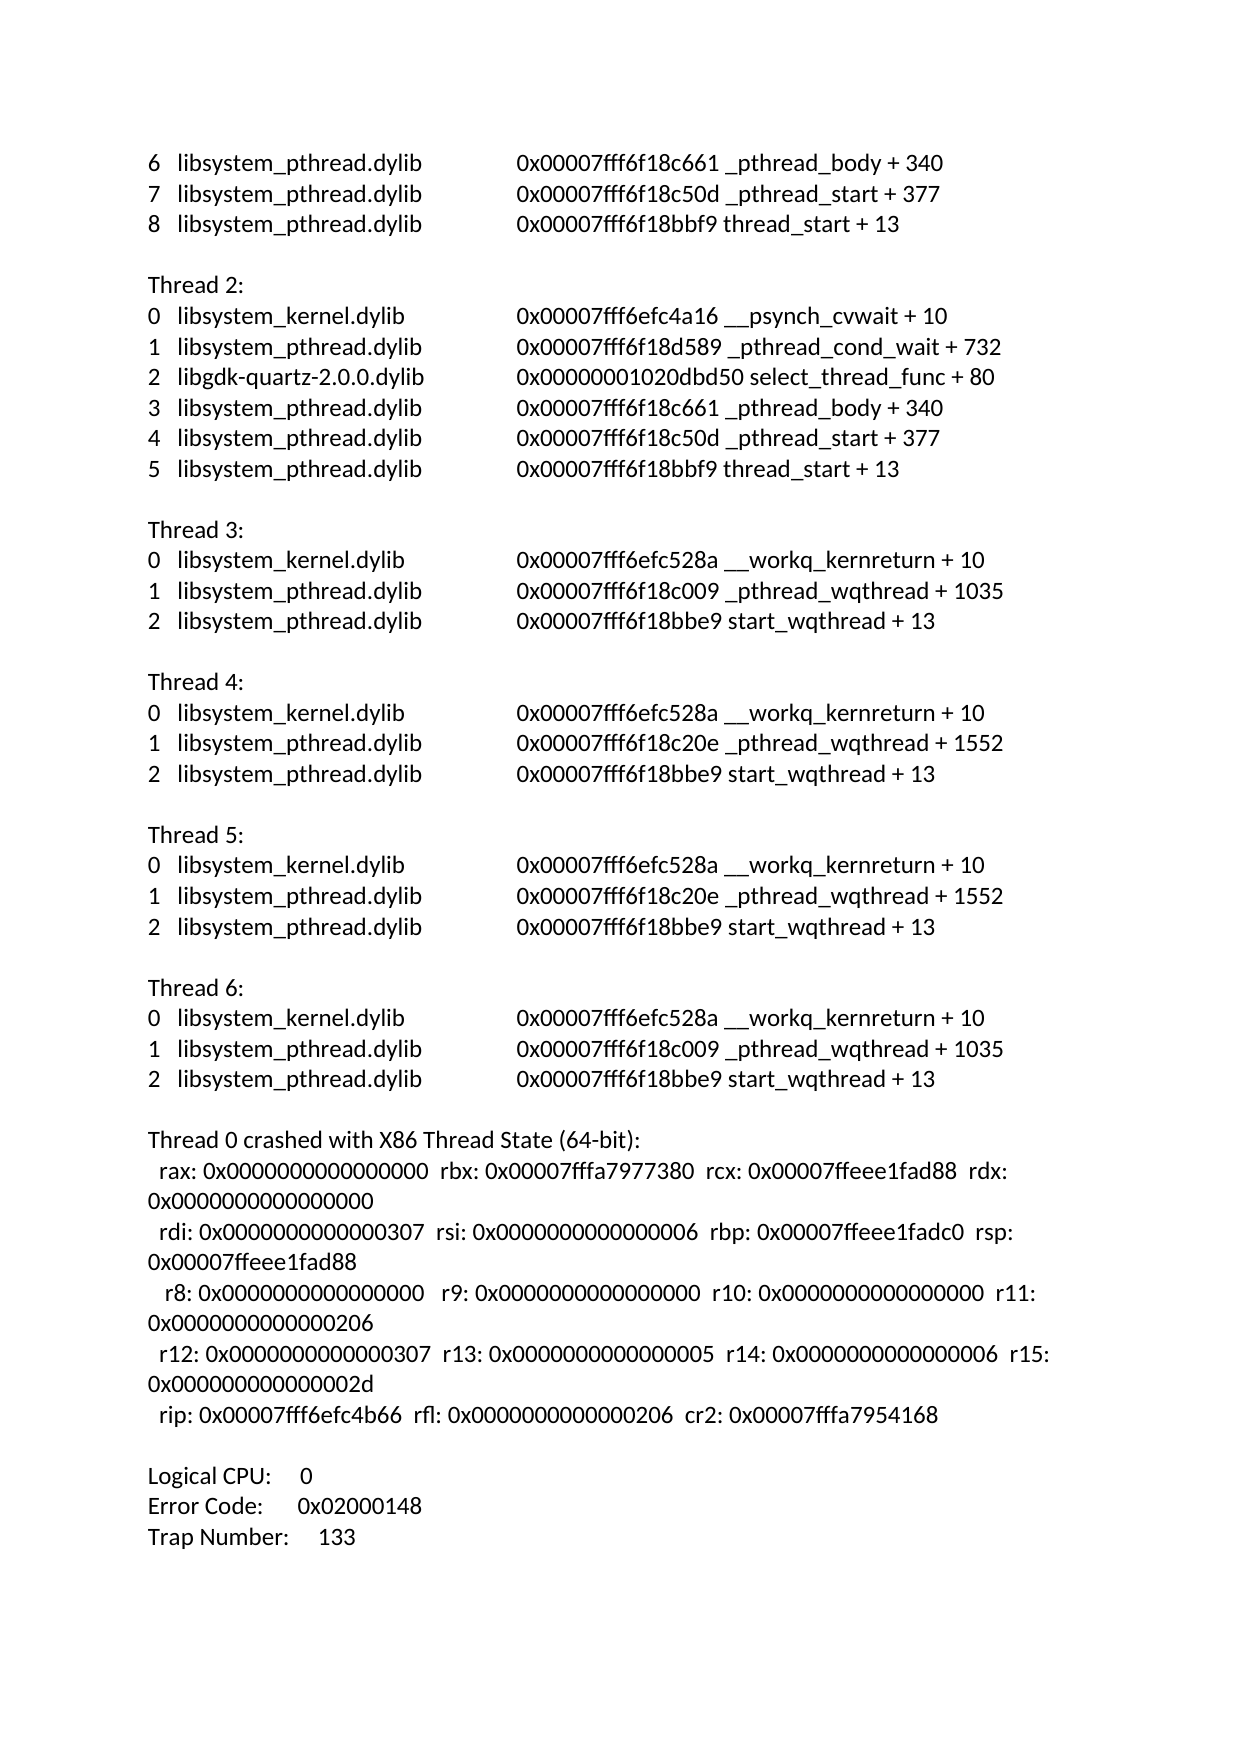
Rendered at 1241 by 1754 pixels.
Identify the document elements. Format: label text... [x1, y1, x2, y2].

text Thread 4: [148, 666, 1093, 697]
text rip: 0x00007fff6efc4b66 rfl: 0x0000000000000206 cr2: 0x00007fffa7954168 [148, 1399, 1093, 1429]
text rax: 0x0000000000000000 rbx: 0x00007fffa7977380 rcx: 0x00007ffeee1fad88 rdx: 0x0000000000000000 [148, 1155, 1093, 1216]
text r8: 0x0000000000000000 r9: 0x0000000000000000 r10: 0x0000000000000000 r11: 0x0000000000000206 [148, 1277, 1093, 1338]
text 8 libsystem_pthread.dylib 0x00007fff6f18bbf9 thread_start + 13 [148, 209, 1093, 239]
text 4 libsystem_pthread.dylib 0x00007fff6f18c50d _pthread_start + 377 [148, 422, 1093, 453]
text Logical CPU: 0 [148, 1460, 1093, 1491]
text 2 libsystem_pthread.dylib 0x00007fff6f18bbe9 start_wqthread + 13 [148, 605, 1093, 636]
text Error Code: 0x02000148 [148, 1491, 1093, 1521]
text Thread 5: [148, 819, 1093, 849]
text 1 libsystem_pthread.dylib 0x00007fff6f18d589 _pthread_cond_wait + 732 [148, 331, 1093, 361]
text 5 libsystem_pthread.dylib 0x00007fff6f18bbf9 thread_start + 13 [148, 453, 1093, 483]
text 2 libsystem_pthread.dylib 0x00007fff6f18bbe9 start_wqthread + 13 [148, 758, 1093, 788]
text r12: 0x0000000000000307 r13: 0x0000000000000005 r14: 0x0000000000000006 r15: 0x000000000000002d [148, 1338, 1093, 1399]
text 3 libsystem_pthread.dylib 0x00007fff6f18c661 _pthread_body + 340 [148, 392, 1093, 422]
text Trap Number: 133 [148, 1521, 1093, 1552]
text 1 libsystem_pthread.dylib 0x00007fff6f18c009 _pthread_wqthread + 1035 [148, 575, 1093, 605]
text 2 libsystem_pthread.dylib 0x00007fff6f18bbe9 start_wqthread + 13 [148, 911, 1093, 941]
text Thread 3: [148, 514, 1093, 544]
text rdi: 0x0000000000000307 rsi: 0x0000000000000006 rbp: 0x00007ffeee1fadc0 rsp: 0x00007ffeee1fad88 [148, 1216, 1093, 1277]
text 0 libsystem_kernel.dylib 0x00007fff6efc4a16 __psynch_cvwait + 10 [148, 300, 1093, 331]
text Thread 6: [148, 972, 1093, 1002]
text 0 libsystem_kernel.dylib 0x00007fff6efc528a __workq_kernreturn + 10 [148, 1002, 1093, 1033]
text 0 libsystem_kernel.dylib 0x00007fff6efc528a __workq_kernreturn + 10 [148, 544, 1093, 575]
text 1 libsystem_pthread.dylib 0x00007fff6f18c20e _pthread_wqthread + 1552 [148, 727, 1093, 758]
text 0 libsystem_kernel.dylib 0x00007fff6efc528a __workq_kernreturn + 10 [148, 849, 1093, 880]
text Thread 2: [148, 270, 1093, 300]
text 6 libsystem_pthread.dylib 0x00007fff6f18c661 _pthread_body + 340 [148, 148, 1093, 178]
text 1 libsystem_pthread.dylib 0x00007fff6f18c009 _pthread_wqthread + 1035 [148, 1033, 1093, 1063]
text 2 libgdk-quartz-2.0.0.dylib 0x00000001020dbd50 select_thread_func + 80 [148, 361, 1093, 392]
text 2 libsystem_pthread.dylib 0x00007fff6f18bbe9 start_wqthread + 13 [148, 1063, 1093, 1094]
text Thread 0 crashed with X86 Thread State (64-bit): [148, 1124, 1093, 1155]
text 1 libsystem_pthread.dylib 0x00007fff6f18c20e _pthread_wqthread + 1552 [148, 880, 1093, 911]
text 0 libsystem_kernel.dylib 0x00007fff6efc528a __workq_kernreturn + 10 [148, 697, 1093, 727]
text 7 libsystem_pthread.dylib 0x00007fff6f18c50d _pthread_start + 377 [148, 178, 1093, 209]
